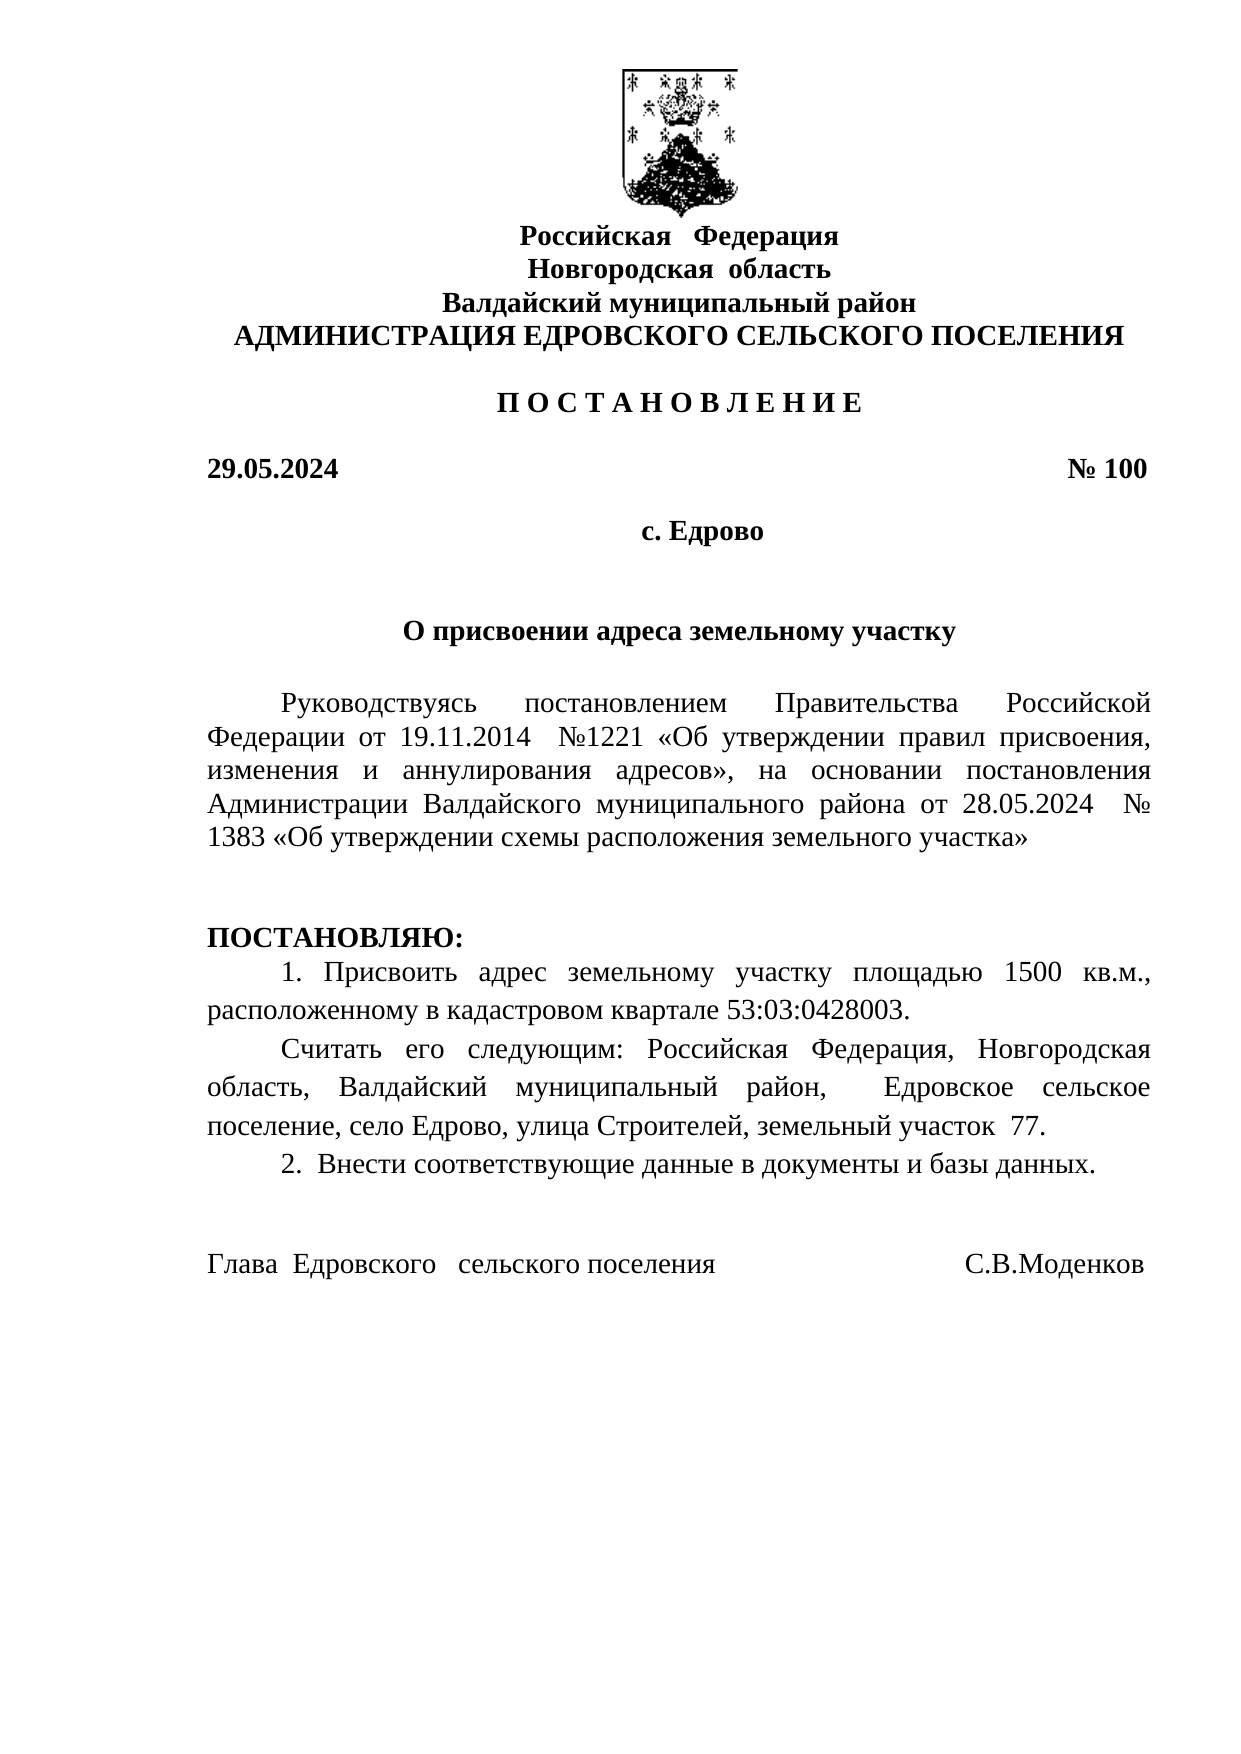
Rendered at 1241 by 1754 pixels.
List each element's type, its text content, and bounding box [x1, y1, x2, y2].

text Новгородская область [207, 251, 1152, 285]
text 2. Внести соответствующие данные в документы и базы данных. [207, 1146, 1152, 1180]
text ПОСТАНОВЛЯЮ: [207, 920, 1152, 954]
text Руководствуясь постановлением Правительства Российской Федерации от 19.11.2014 №1221 «Об утверждении правил присвоения, изменения и аннулирования адресов», на основании постановления Администрации Валдайского муниципального района от 28.05.2024 № 1383 «Об утверждении схемы расположения земельного участка» [207, 685, 1152, 853]
text Глава Едровского сельского поселения С.В.Моденков [207, 1247, 1152, 1280]
subtitle П О С Т А Н О В Л Е Н И Е [207, 385, 1152, 419]
text Российская Федерация [207, 118, 1152, 251]
text 29.05.2024 № 100 [207, 451, 1152, 484]
text О присвоении адреса земельному участку [207, 613, 1152, 647]
text АДМИНИСТРАЦИЯ ЕДРОВСКОГО СЕЛЬСКОГО ПОСЕЛЕНИЯ [207, 318, 1152, 352]
text Валдайский муниципальный район [207, 285, 1152, 318]
text Считать его следующим: Российская Федерация, Новгородская область, Валдайский муниципальный район, Едровское сельское поселение, село Едрово, улица Строителей, земельный участок 77. [207, 1031, 1152, 1141]
text 1. Присвоить адрес земельному участку площадью 1500 кв.м., расположенному в кадастровом квартале 53:03:0428003. [207, 954, 1152, 1026]
text с. Едрово [502, 513, 1152, 546]
